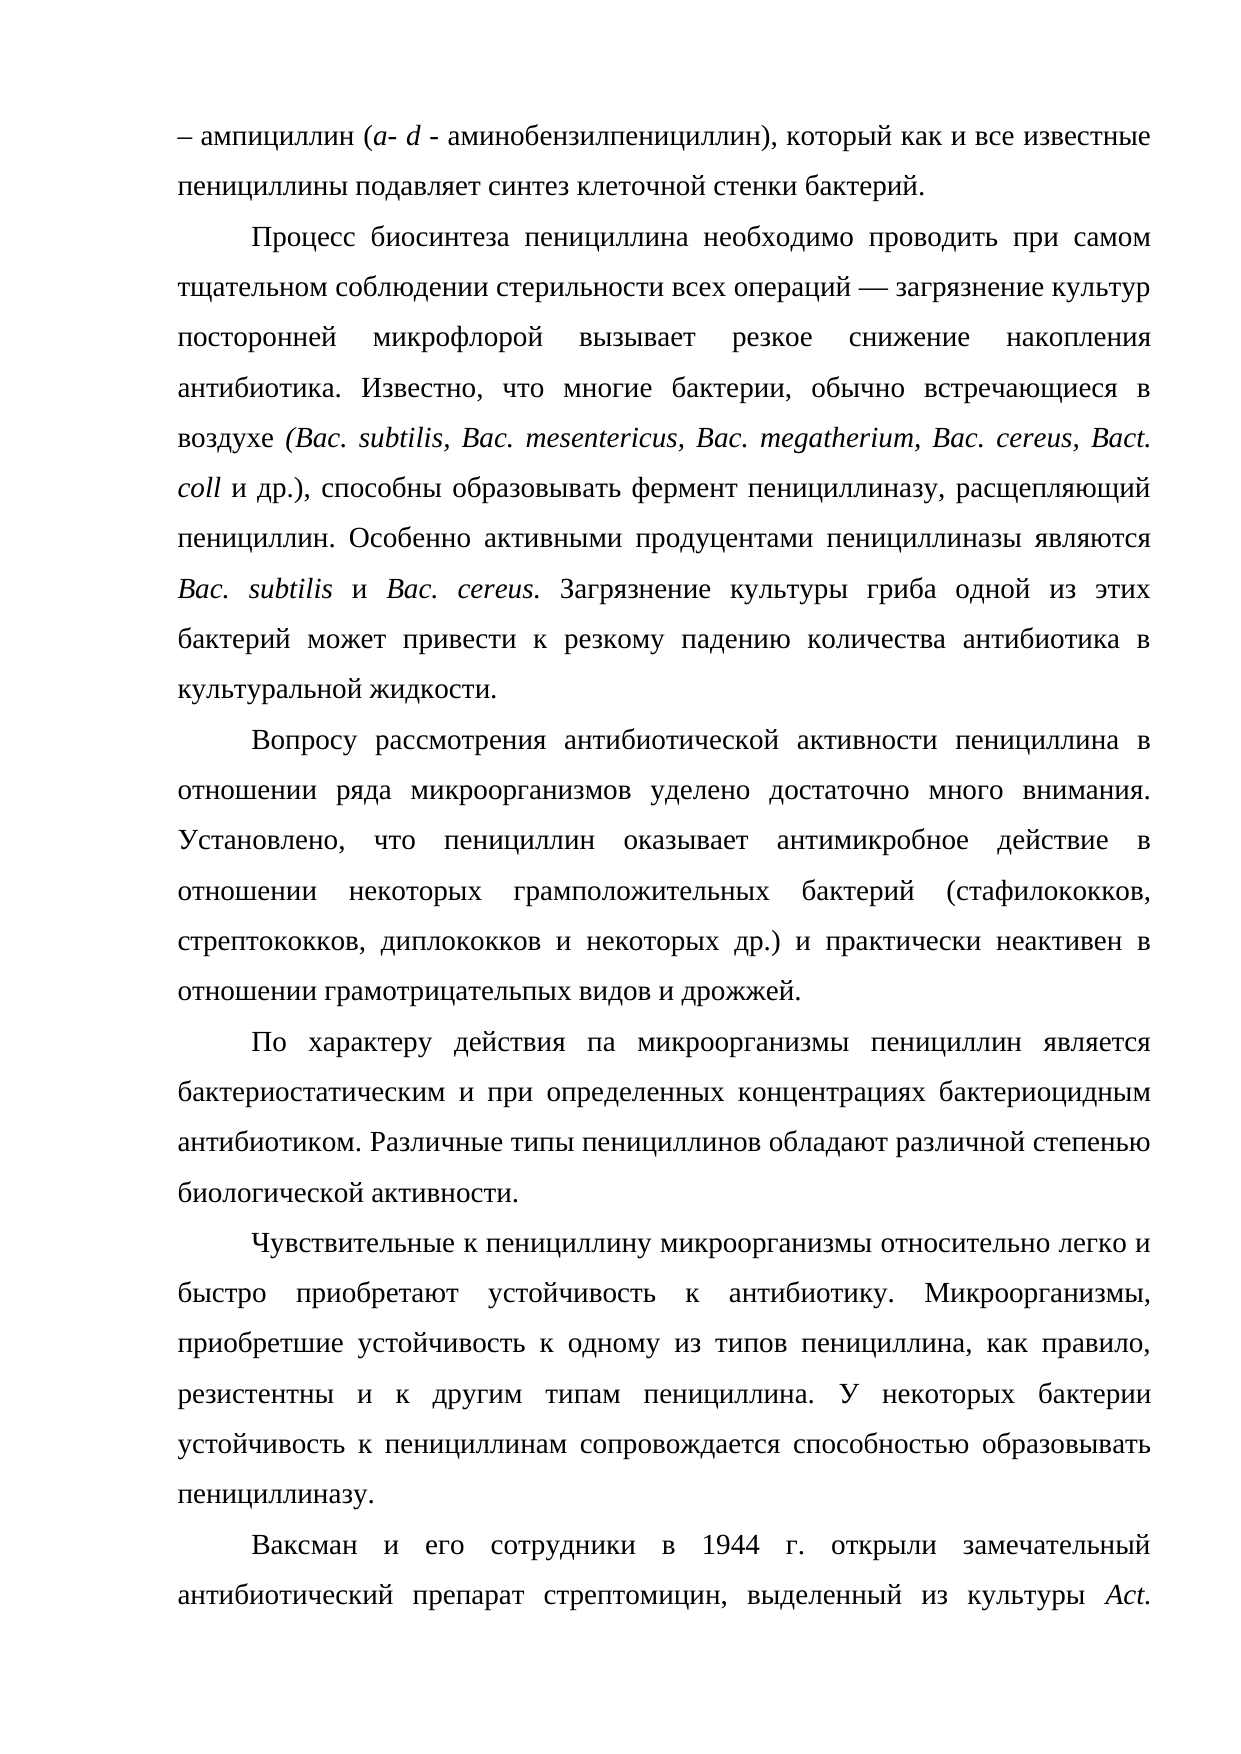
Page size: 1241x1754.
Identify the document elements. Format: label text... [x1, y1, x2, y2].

text Чувствительные к пенициллину микроорганизмы относительно легко и быстро приобретают устойчивость к антибиотику. Микроорганизмы, приобретшие устойчивость к одному из типов пенициллина, как правило, резистентны и к другим типам пенициллина. У некоторых бактерии устойчивость к пенициллинам сопровождается способностью образовывать пенициллиназу. [177, 1225, 1152, 1510]
text Вопросу рассмотрения антибиотической активности пенициллина в отношении ряда микроорганизмов уделено достаточно много внимания. Установлено, что пенициллин оказывает антимикробное действие в отношении некоторых грамположительных бактерий (стафилококков, стрептококков, диплококков и некоторых др.) и практически неактивен в отношении грамотрицательпых видов и дрожжей. [177, 722, 1152, 1007]
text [177, 118, 1152, 202]
text Процесс биосинтеза пенициллина необходимо проводить при самом тщательном соблюдении стерильности всех операций — загрязнение культур посторонней микрофлорой вызывает резкое снижение накопления антибиотика. Известно, что многие бактерии, обычно встречающиеся в воздухе (Вас. subtilis, Вас. mesentericus, Вас. megatherium, Вас. cereus, Bact. coll и др.), способны образовывать фермент пенициллиназу, расщепляющий пенициллин. Особенно активными продуцентами пенициллиназы являются Вас. subtilis и Вас. cereus. Загрязнение культуры гриба одной из этих бактерий может привести к резкому падению количества антибиотика в культуральной жидкости. [177, 219, 1152, 705]
text По характеру действия па микроорганизмы пенициллин является бактериостатическим и при определенных концентрациях бактериоцидным антибиотиком. Различные типы пенициллинов обладают различной степенью биологической активности. [177, 1024, 1152, 1208]
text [177, 1527, 1152, 1611]
